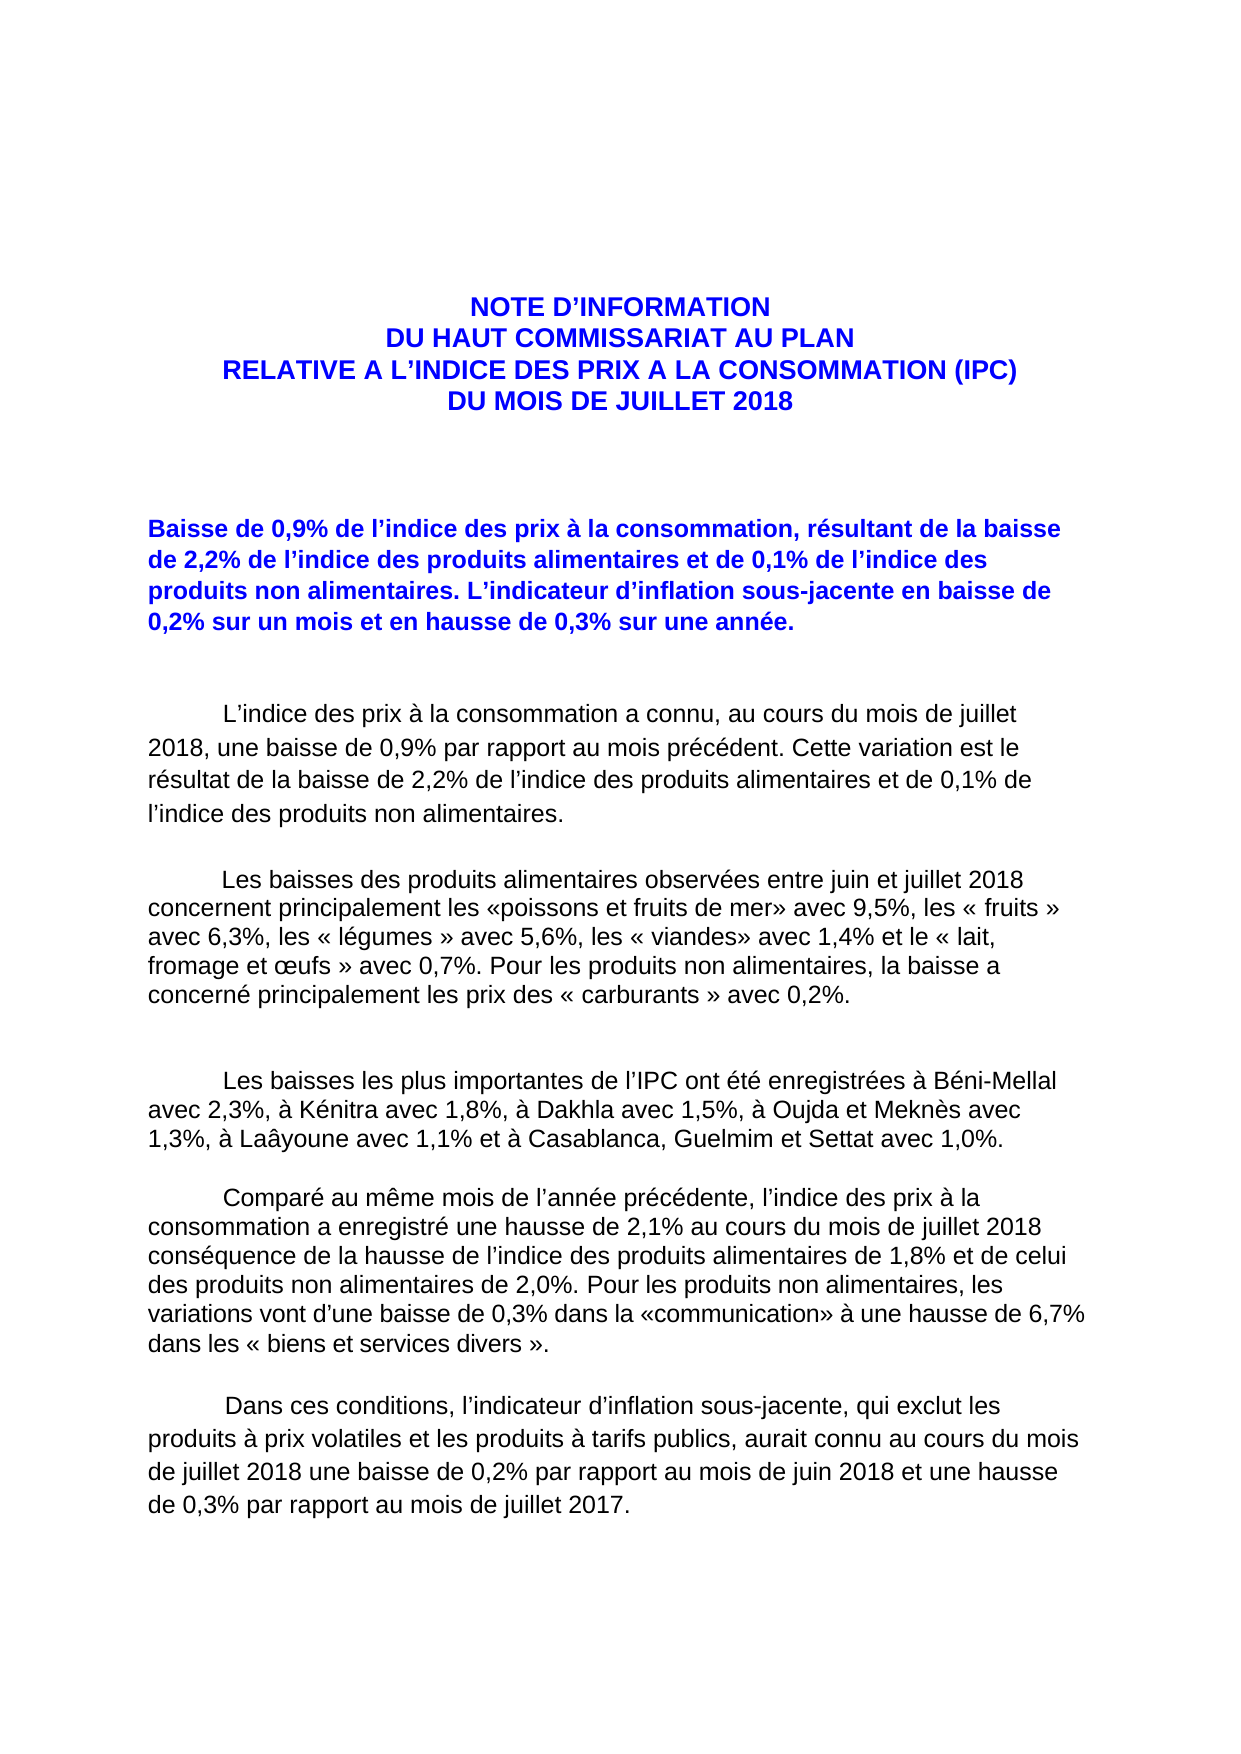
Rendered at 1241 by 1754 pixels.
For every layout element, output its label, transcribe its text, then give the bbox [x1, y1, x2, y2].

text Dans ces conditions, l’indicateur d’inflation sous-jacente, qui exclut les produits à prix volatiles et les produits à tarifs publics, aurait connu au cours du mois de juillet 2018 une baisse de 0,2% par rapport au mois de juin 2018 et une hausse de 0,3% par rapport au mois de juillet 2017. [148, 1391, 1085, 1519]
text Comparé au même mois de l’année précédente, l’indice des prix à la consommation a enregistré une hausse de 2,1% au cours du mois de juillet 2018 conséquence de la hausse de l’indice des produits alimentaires de 1,8% et de celui des produits non alimentaires de 2,0%. Pour les produits non alimentaires, les variations vont d’une baisse de 0,3% dans la «communication» à une hausse de 6,7% dans les « biens et services divers ». [148, 1183, 1085, 1358]
text Les baisses des produits alimentaires observées entre juin et juillet 2018 concernent principalement les «poissons et fruits de mer» avec 9,5%, les « fruits » avec 6,3%, les « légumes » avec 5,6%, les « viandes» avec 1,4% et le « lait, fromage et œufs » avec 0,7%. Pour les produits non alimentaires, la baisse a concerné principalement les prix des « carburants » avec 0,2%. [148, 864, 1092, 1008]
subtitle DU MOIS DE JUILLET 2018 [148, 385, 1092, 416]
subtitle RELATIVE A L’INDICE DES PRIX A (IPC) [148, 354, 1092, 385]
text Baisse de 0,9% de l’indice des prix à la consommation, résultant de la baisse de 2,2% de l’indice des produits alimentaires et de 0,1% de l’indice des produits non alimentaires. L’indicateur d’inflation sous-jacente en baisse de 0,2% sur un mois et en hausse de 0,3% sur une année. [148, 512, 1085, 637]
subtitle NOTE D’INFORMATION [148, 291, 1092, 322]
subtitle DU HAUT COMMISSARIAT AU PLAN [148, 322, 1092, 354]
text Les baisses les plus importantes de l’IPC ont été enregistrées à Béni-Mellal avec 2,3%, à Kénitra avec 1,8%, à Dakhla avec 1,5%, à Oujda et Meknès avec 1,3%, à Laâyoune avec 1,1% et à Casablanca, Guelmim et Settat avec 1,0%. [148, 1066, 1085, 1154]
text L’indice des prix à la consommation a connu, au cours du mois de juillet 2018, une baisse de 0,9% par rapport au mois précédent. Cette variation est le résultat de la baisse de 2,2% de l’indice des produits alimentaires et de 0,1% de l’indice des produits non alimentaires. [148, 699, 1085, 827]
